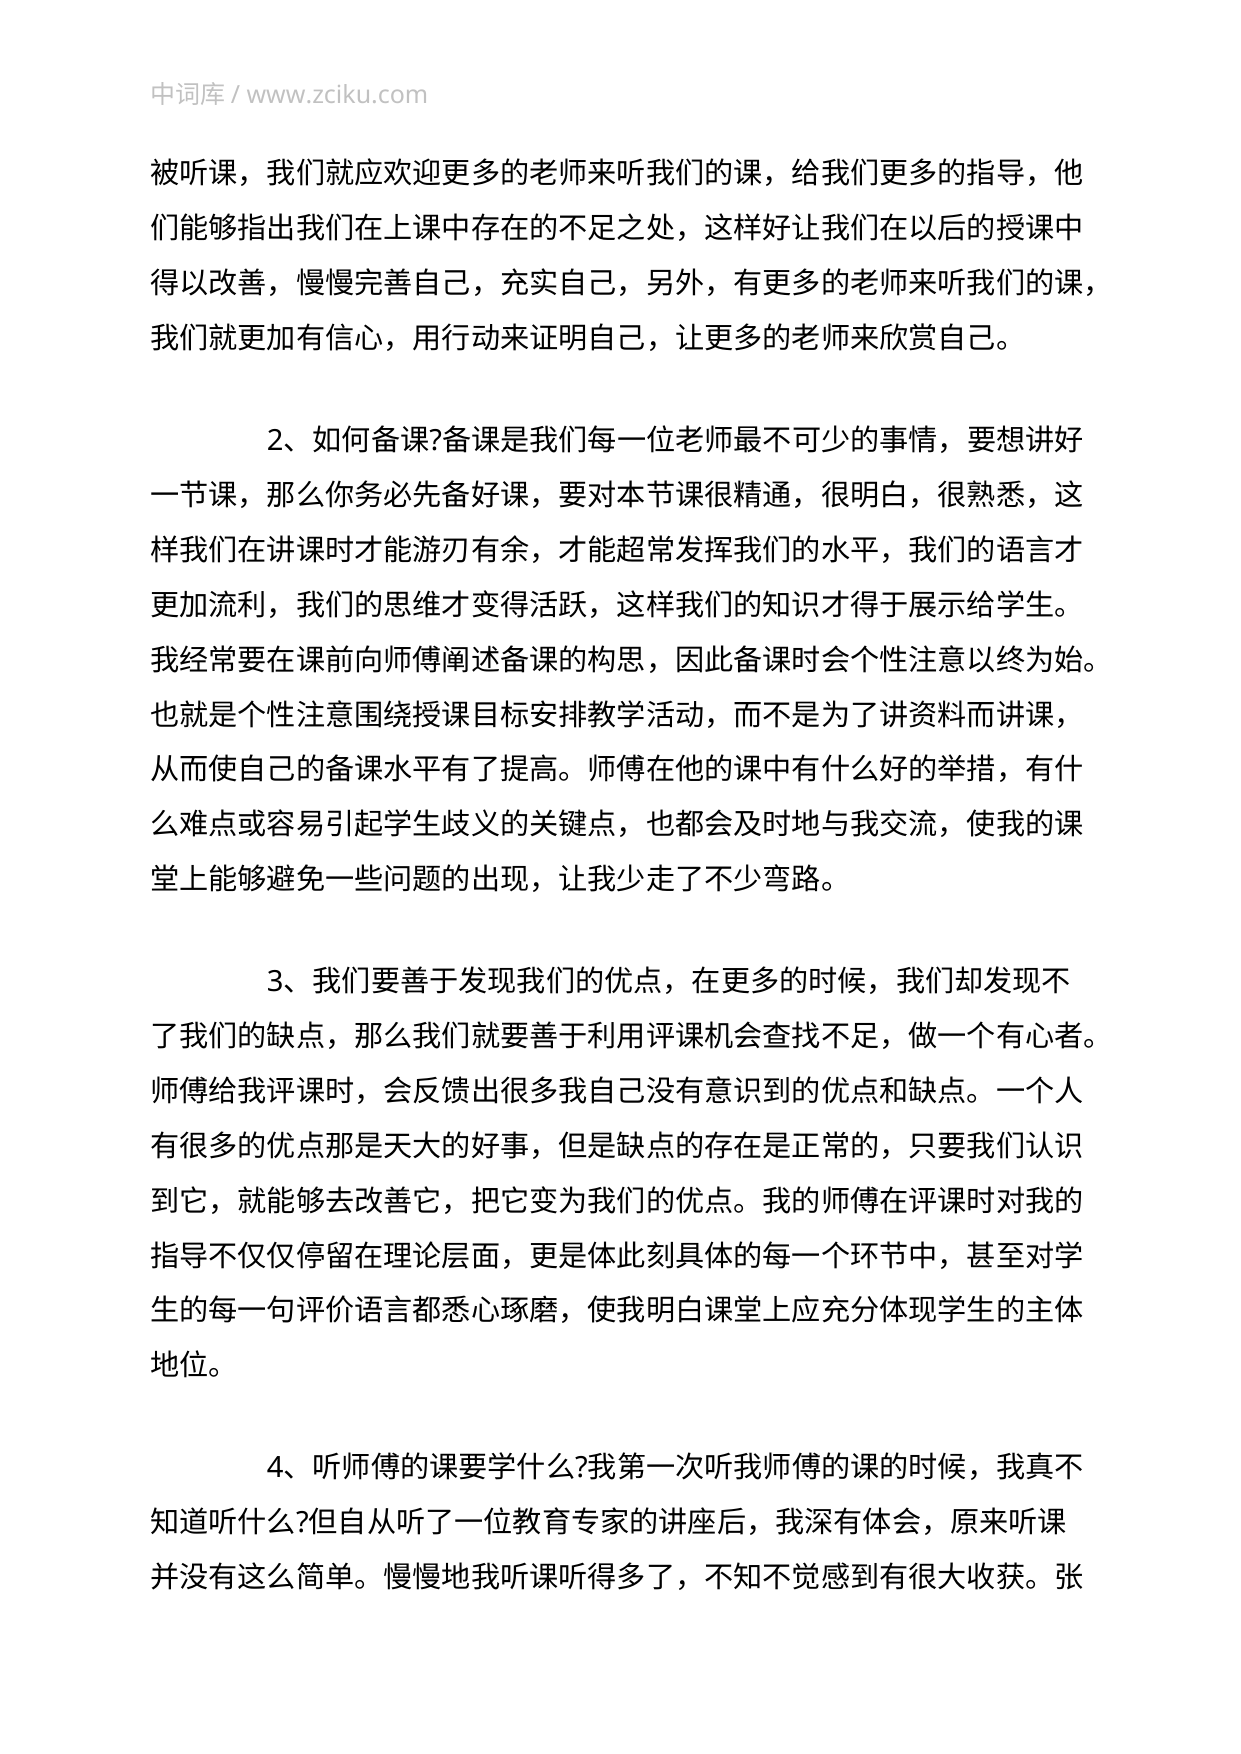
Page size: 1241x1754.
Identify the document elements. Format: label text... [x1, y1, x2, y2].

text 3、我们要善于发现我们的优点，在更多的时候，我们却发现不了我们的缺点，那么我们就要善于利用评课机会查找不足，做一个有心者。师傅给我评课时，会反馈出很多我自己没有意识到的优点和缺点。一个人有很多的优点那是天大的好事，但是缺点的存在是正常的，只要我们认识到它，就能够去改善它，把它变为我们的优点。我的师傅在评课时对我的指导不仅仅停留在理论层面，更是体此刻具体的每一个环节中，甚至对学生的每一句评价语言都悉心琢磨，使我明白课堂上应充分体现学生的主体地位。 [150, 957, 1090, 1384]
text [150, 1444, 1090, 1596]
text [150, 150, 1090, 357]
text 2、如何备课?备课是我们每一位老师最不可少的事情，要想讲好一节课，那么你务必先备好课，要对本节课很精通，很明白，很熟悉，这样我们在讲课时才能游刃有余，才能超常发挥我们的水平，我们的语言才更加流利，我们的思维才变得活跃，这样我们的知识才得于展示给学生。我经常要在课前向师傅阐述备课的构思，因此备课时会个性注意以终为始。也就是个性注意围绕授课目标安排教学活动，而不是为了讲资料而讲课，从而使自己的备课水平有了提高。师傅在他的课中有什么好的举措，有什么难点或容易引起学生歧义的关键点，也都会及时地与我交流，使我的课堂上能够避免一些问题的出现，让我少走了不少弯路。 [150, 416, 1090, 898]
